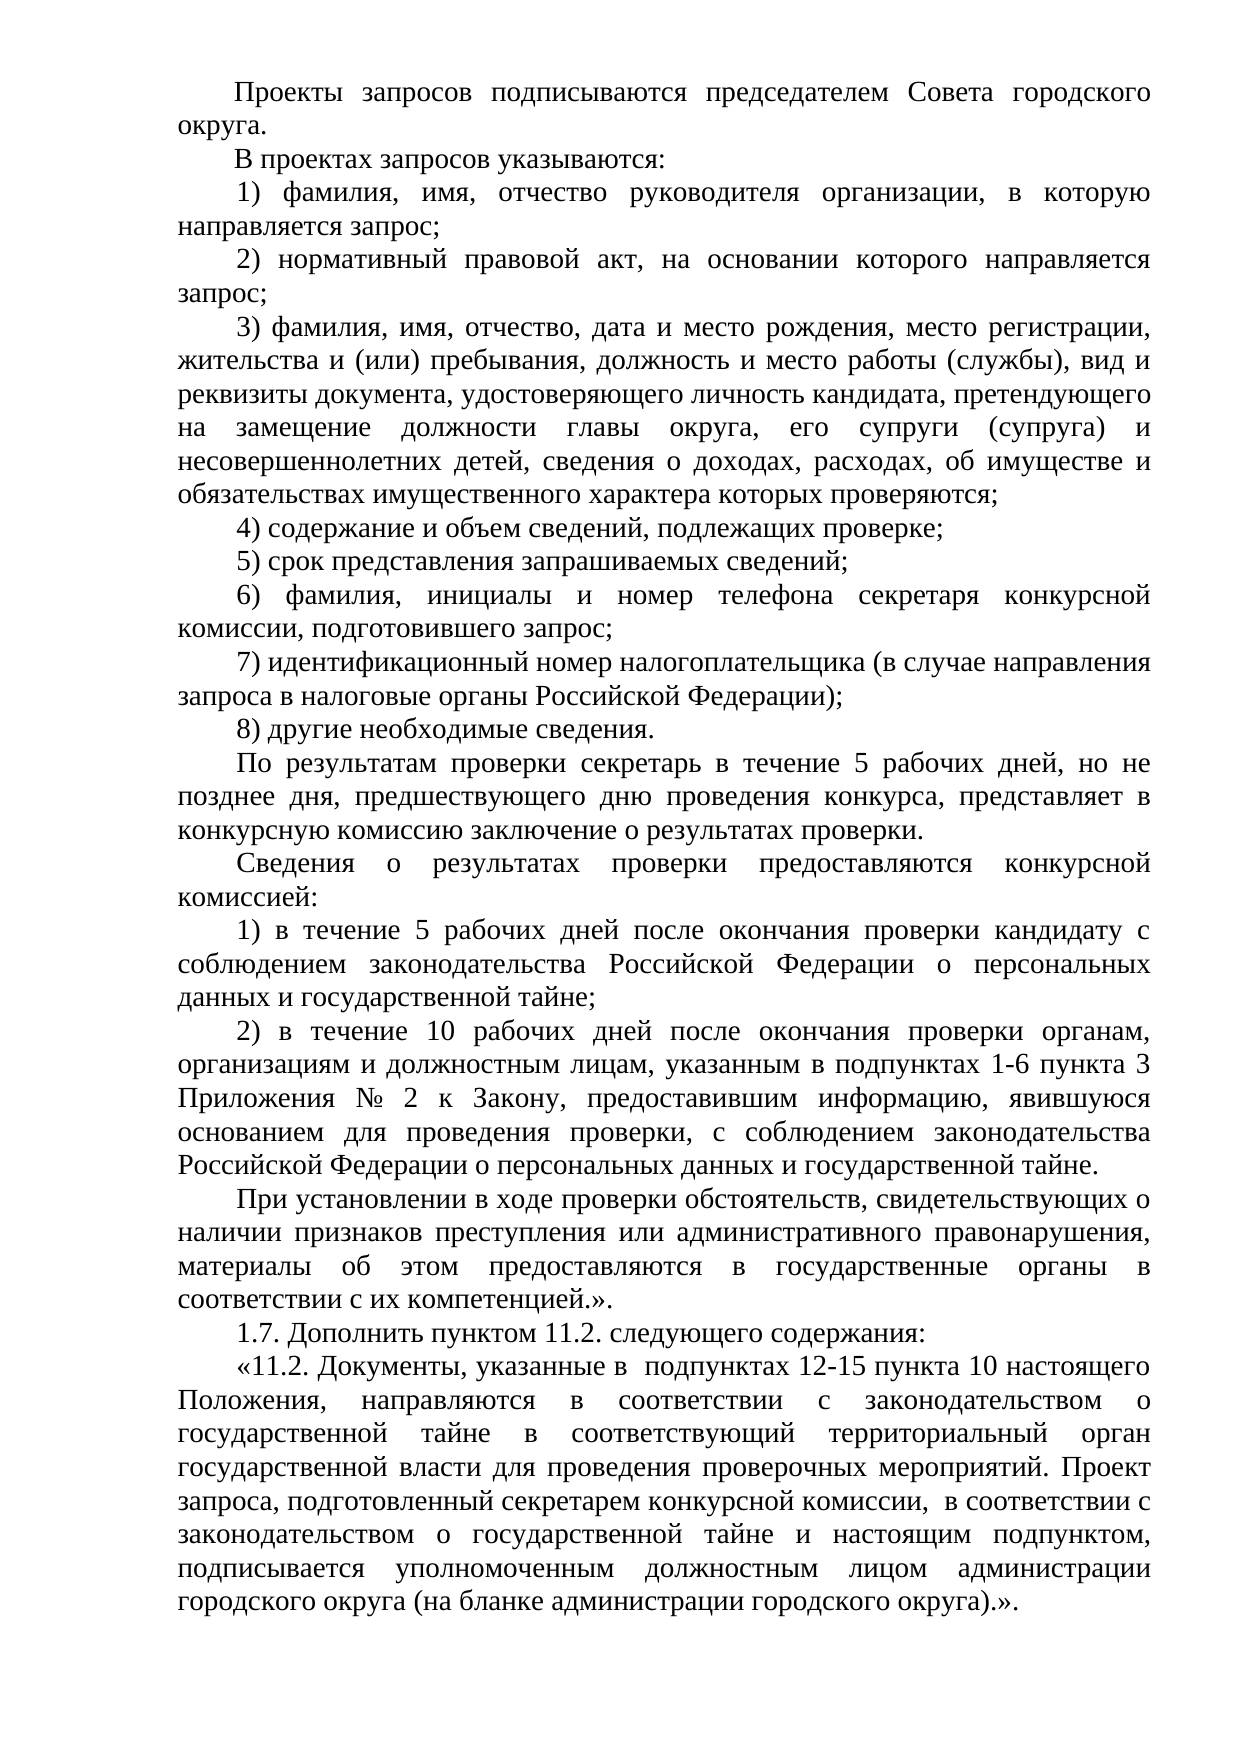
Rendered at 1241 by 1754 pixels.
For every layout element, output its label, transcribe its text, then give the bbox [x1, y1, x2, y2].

text 1) в течение 5 рабочих дней после окончания проверки кандидату с соблюдением законодательства Российской Федерации о персональных данных и государственной тайне; [177, 912, 1152, 1013]
text Проекты запросов подписываются председателем Совета городского округа. [177, 74, 1152, 141]
text 3) фамилия, имя, отчество, дата и место рождения, место регистрации, жительства и (или) пребывания, должность и место работы (службы), вид и реквизиты документа, удостоверяющего личность кандидата, претендующего на замещение должности главы округа, его супруги (супруга) и несовершеннолетних детей, сведения о доходах, расходах, об имуществе и обязательствах имущественного характера которых проверяются; [177, 309, 1152, 510]
text 8) другие необходимые сведения. [177, 711, 1152, 745]
text «11.2. Документы, указанные в подпунктах 12-15 пункта 10 настоящего Положения, направляются в соответствии с законодательством о государственной тайне в соответствующий территориальный орган государственной власти для проведения проверочных мероприятий. Проект запроса, подготовленный секретарем конкурсной комиссии, в соответствии с законодательством о государственной тайне и настоящим подпунктом, подписывается уполномоченным должностным лицом администрации городского округа (на бланке администрации городского округа).». [177, 1348, 1152, 1617]
text 1.7. Дополнить пунктом 11.2. следующего содержания: [177, 1315, 1152, 1348]
text Сведения о результатах проверки предоставляются конкурсной комиссией: [177, 845, 1152, 912]
text 1) фамилия, имя, отчество руководителя организации, в которую направляется запрос; [177, 174, 1152, 242]
text При установлении в ходе проверки обстоятельств, свидетельствующих о наличии признаков преступления или административного правонарушения, материалы об этом предоставляются в государственные органы в соответствии с их компетенцией.». [177, 1181, 1152, 1315]
text 6) фамилия, инициалы и номер телефона секретаря конкурсной комиссии, подготовившего запрос; [177, 577, 1152, 644]
text 2) в течение 10 рабочих дней после окончания проверки органам, организациям и должностным лицам, указанным в подпунктах 1-6 пункта 3 Приложения № 2 к Закону, предоставившим информацию, явившуюся основанием для проведения проверки, с соблюдением законодательства Российской Федерации о персональных данных и государственной тайне. [177, 1013, 1152, 1181]
text По результатам проверки секретарь в течение 5 рабочих дней, но не позднее дня, предшествующего дню проведения конкурса, представляет в конкурсную комиссию заключение о результатах проверки. [177, 745, 1152, 845]
text 2) нормативный правовой акт, на основании которого направляется запрос; [177, 242, 1152, 309]
text В проектах запросов указываются: [177, 141, 1152, 174]
text 4) содержание и объем сведений, подлежащих проверке; [177, 510, 1152, 543]
text 5) срок представления запрашиваемых сведений; [177, 543, 1152, 577]
text 7) идентификационный номер налогоплательщика (в случае направления запроса в налоговые органы Российской Федерации); [177, 644, 1152, 711]
